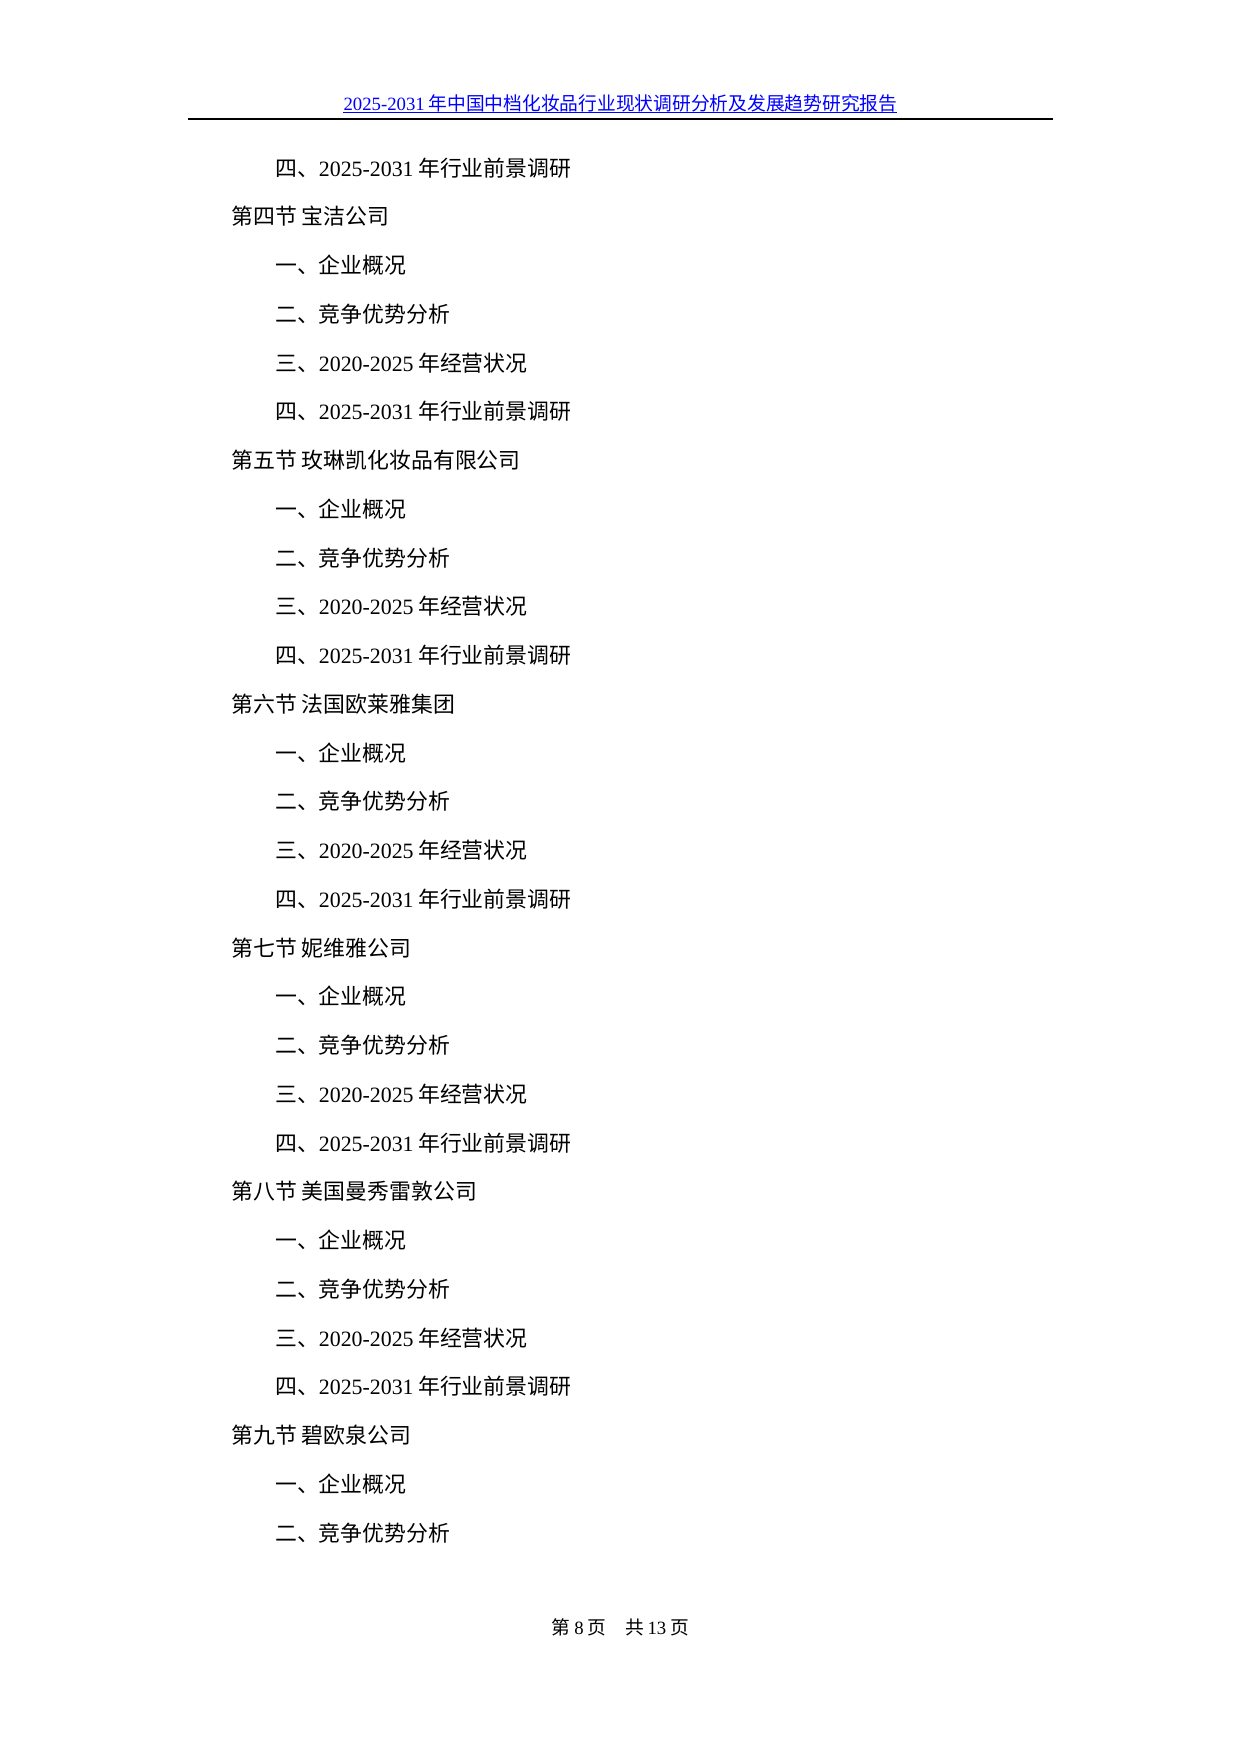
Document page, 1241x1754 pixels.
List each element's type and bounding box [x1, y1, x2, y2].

text [187, 150, 1053, 1548]
